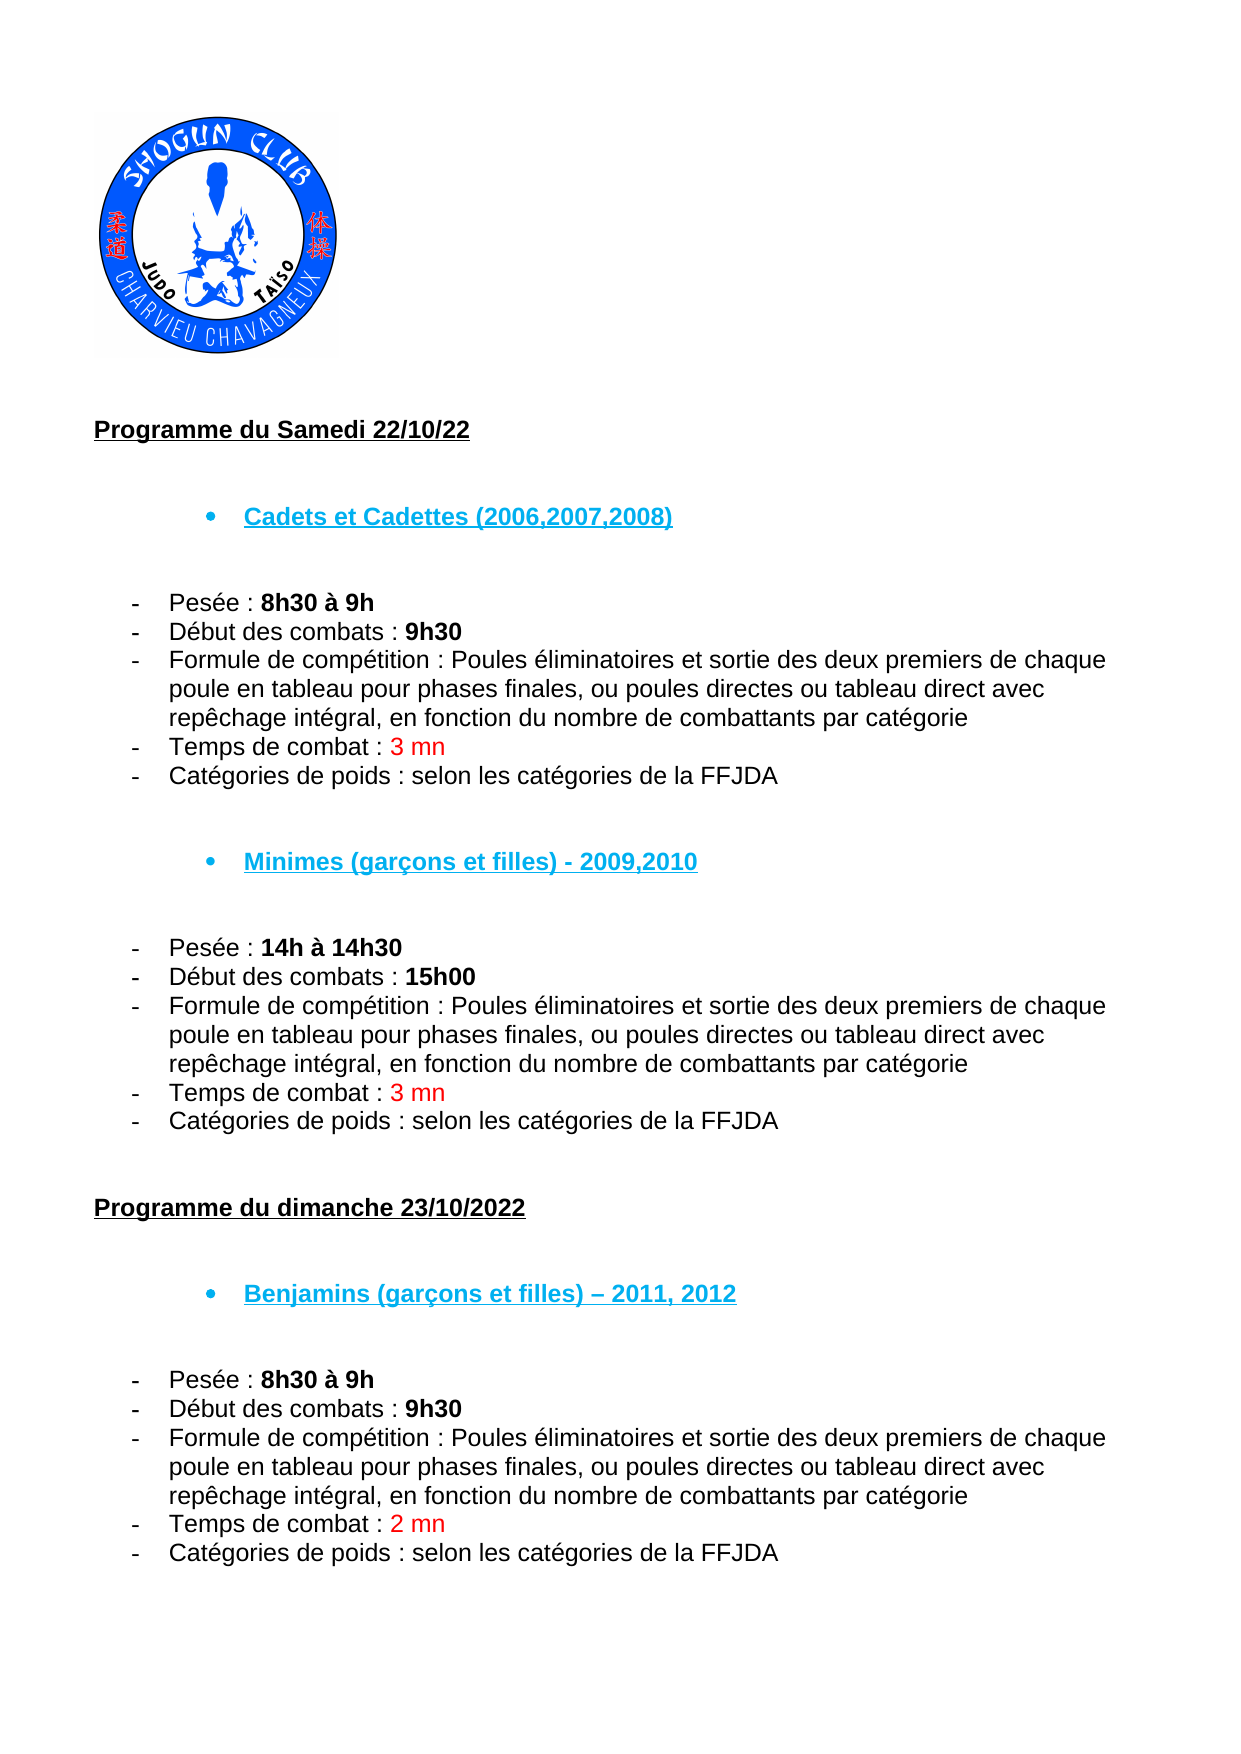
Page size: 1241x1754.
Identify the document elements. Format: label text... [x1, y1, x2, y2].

list Temps de combat : 3 mn [131, 732, 1144, 761]
list Formule de compétition : Poules éliminatoires et sortie des deux premiers de chaque poule en tableau pour phases finales, ou poules directes ou tableau direct avec repêchage intégral, en fonction du nombre de combattants par catégorie [131, 991, 1144, 1077]
text Programme du Samedi 22/10/22 [94, 415, 1144, 444]
list Début des combats : 9h30 [131, 617, 1144, 646]
picture [93, 112, 339, 358]
list Début des combats : 9h30 [131, 1394, 1144, 1423]
list Pesée : 14h à 14h30 [131, 933, 1144, 962]
list Catégories de poids : selon les catégories de la FFJDA [131, 761, 1144, 789]
list Pesée : 8h30 à 9h [131, 1365, 1144, 1394]
list Formule de compétition : Poules éliminatoires et sortie des deux premiers de chaque poule en tableau pour phases finales, ou poules directes ou tableau direct avec repêchage intégral, en fonction du nombre de combattants par catégorie [131, 646, 1144, 732]
list Catégories de poids : selon les catégories de la FFJDA [131, 1538, 1144, 1567]
list Début des combats : 15h00 [131, 962, 1144, 991]
list Pesée : 8h30 à 9h [131, 588, 1144, 617]
list Formule de compétition : Poules éliminatoires et sortie des deux premiers de chaque poule en tableau pour phases finales, ou poules directes ou tableau direct avec repêchage intégral, en fonction du nombre de combattants par catégorie [131, 1423, 1144, 1509]
text Programme du dimanche 23/10/2022 [94, 1193, 1144, 1221]
list Temps de combat : 3 mn [131, 1077, 1144, 1106]
list Cadets et Cadettes (2006,2007,2008) [206, 501, 1144, 530]
list Catégories de poids : selon les catégories de la FFJDA [131, 1106, 1144, 1135]
list Temps de combat : 2 mn [131, 1509, 1144, 1538]
list Benjamins (garçons et filles) – 2011, 2012 [206, 1279, 1144, 1308]
list Minimes (garçons et filles) - 2009,2010 [206, 847, 1144, 876]
